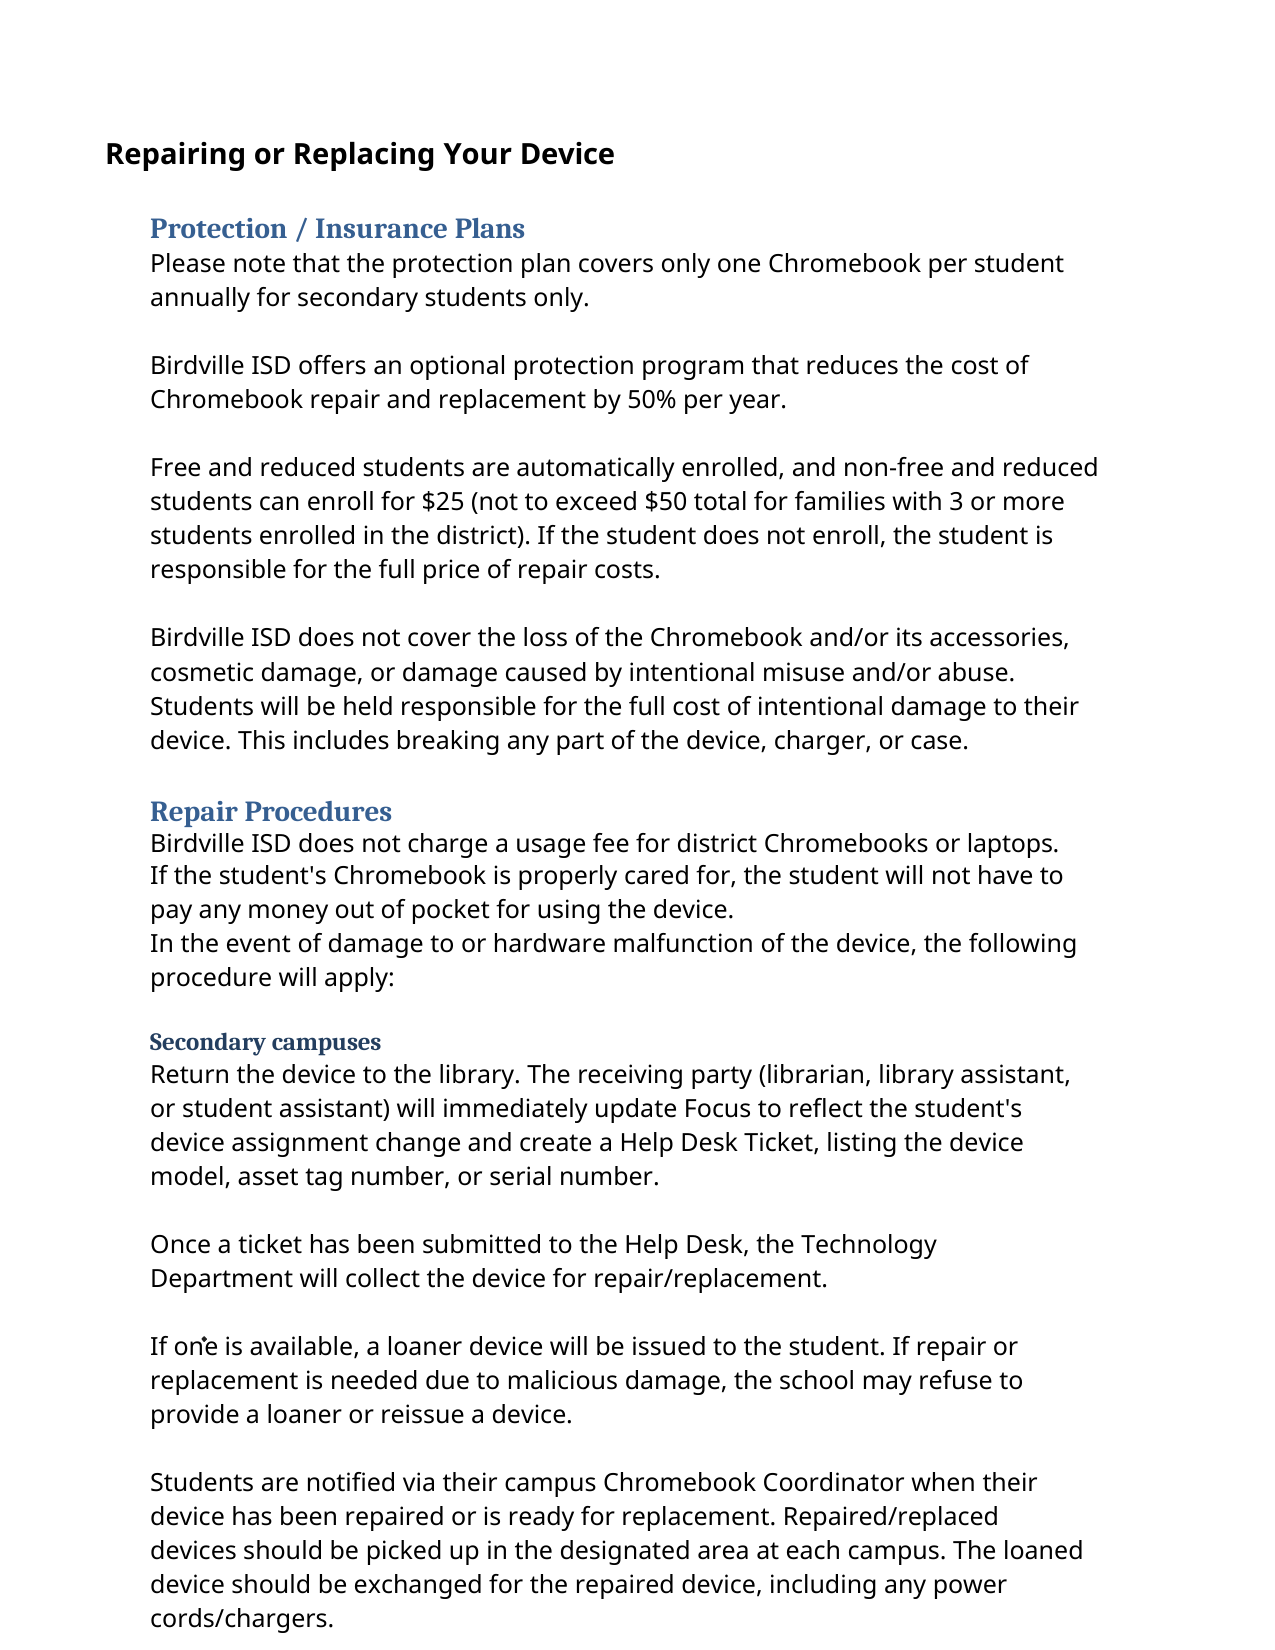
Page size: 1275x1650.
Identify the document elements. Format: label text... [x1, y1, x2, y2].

text If one is available, a loaner device will be issued to the student. If repair or replacement is needed due to malicious damage, the school may refuse to provide a loaner or reissue a device. [150, 1328, 1082, 1431]
text Students are notified via their campus Chromebook Coordinator when their device has been repaired or is ready for replacement. Repaired/replaced devices should be picked up in the designated area at each campus. The loaned device should be exchanged for the repaired device, including any power cords/chargers. [150, 1465, 1087, 1635]
text If the student's Chromebook is properly cared for, the student will not have to pay any money out of pocket for using the device. [150, 858, 1106, 926]
text Once a ticket has been submitted to the Help Desk, the Technology Department will collect the device for repair/replacement. [150, 1227, 1082, 1295]
text Please note that the protection plan covers only one Chromebook per student annually for secondary students only. [150, 245, 1106, 313]
text Protection / Insurance Plans [150, 212, 1106, 245]
subtitle Repair Procedures [150, 795, 1106, 828]
text Free and reduced students are automatically enrolled, and non-free and reduced students can enroll for $25 (not to exceed $50 total for families with 3 or more students enrolled in the district). If the student does not enroll, the student is responsible for the full price of repair costs. [150, 449, 1106, 586]
text Birdville ISD does not charge a usage fee for district Chromebooks or laptops. [150, 829, 1106, 858]
text Birdville ISD does not cover the loss of the Chromebook and/or its accessories, cosmetic damage, or damage caused by intentional misuse and/or abuse. Students will be held responsible for the full cost of intentional damage to their device. This includes breaking any part of the device, charger, or case. [150, 620, 1106, 756]
text In the event of damage to or hardware malfunction of the device, the following procedure will apply: [150, 926, 1106, 994]
text Return the device to the library. The receiving party (librarian, library assistant, or student assistant) will immediately update Focus to reflect the student's device assignment change and create a Help Desk Ticket, listing the device model, asset tag number, or serial number. [150, 1057, 1098, 1193]
text Birdville ISD offers an optional protection program that reduces the cost of Chromebook repair and replacement by 50% per year. [150, 348, 1106, 416]
subtitle Repairing or Replacing Your Device [105, 133, 1106, 173]
text Secondary campuses [150, 1028, 1106, 1056]
